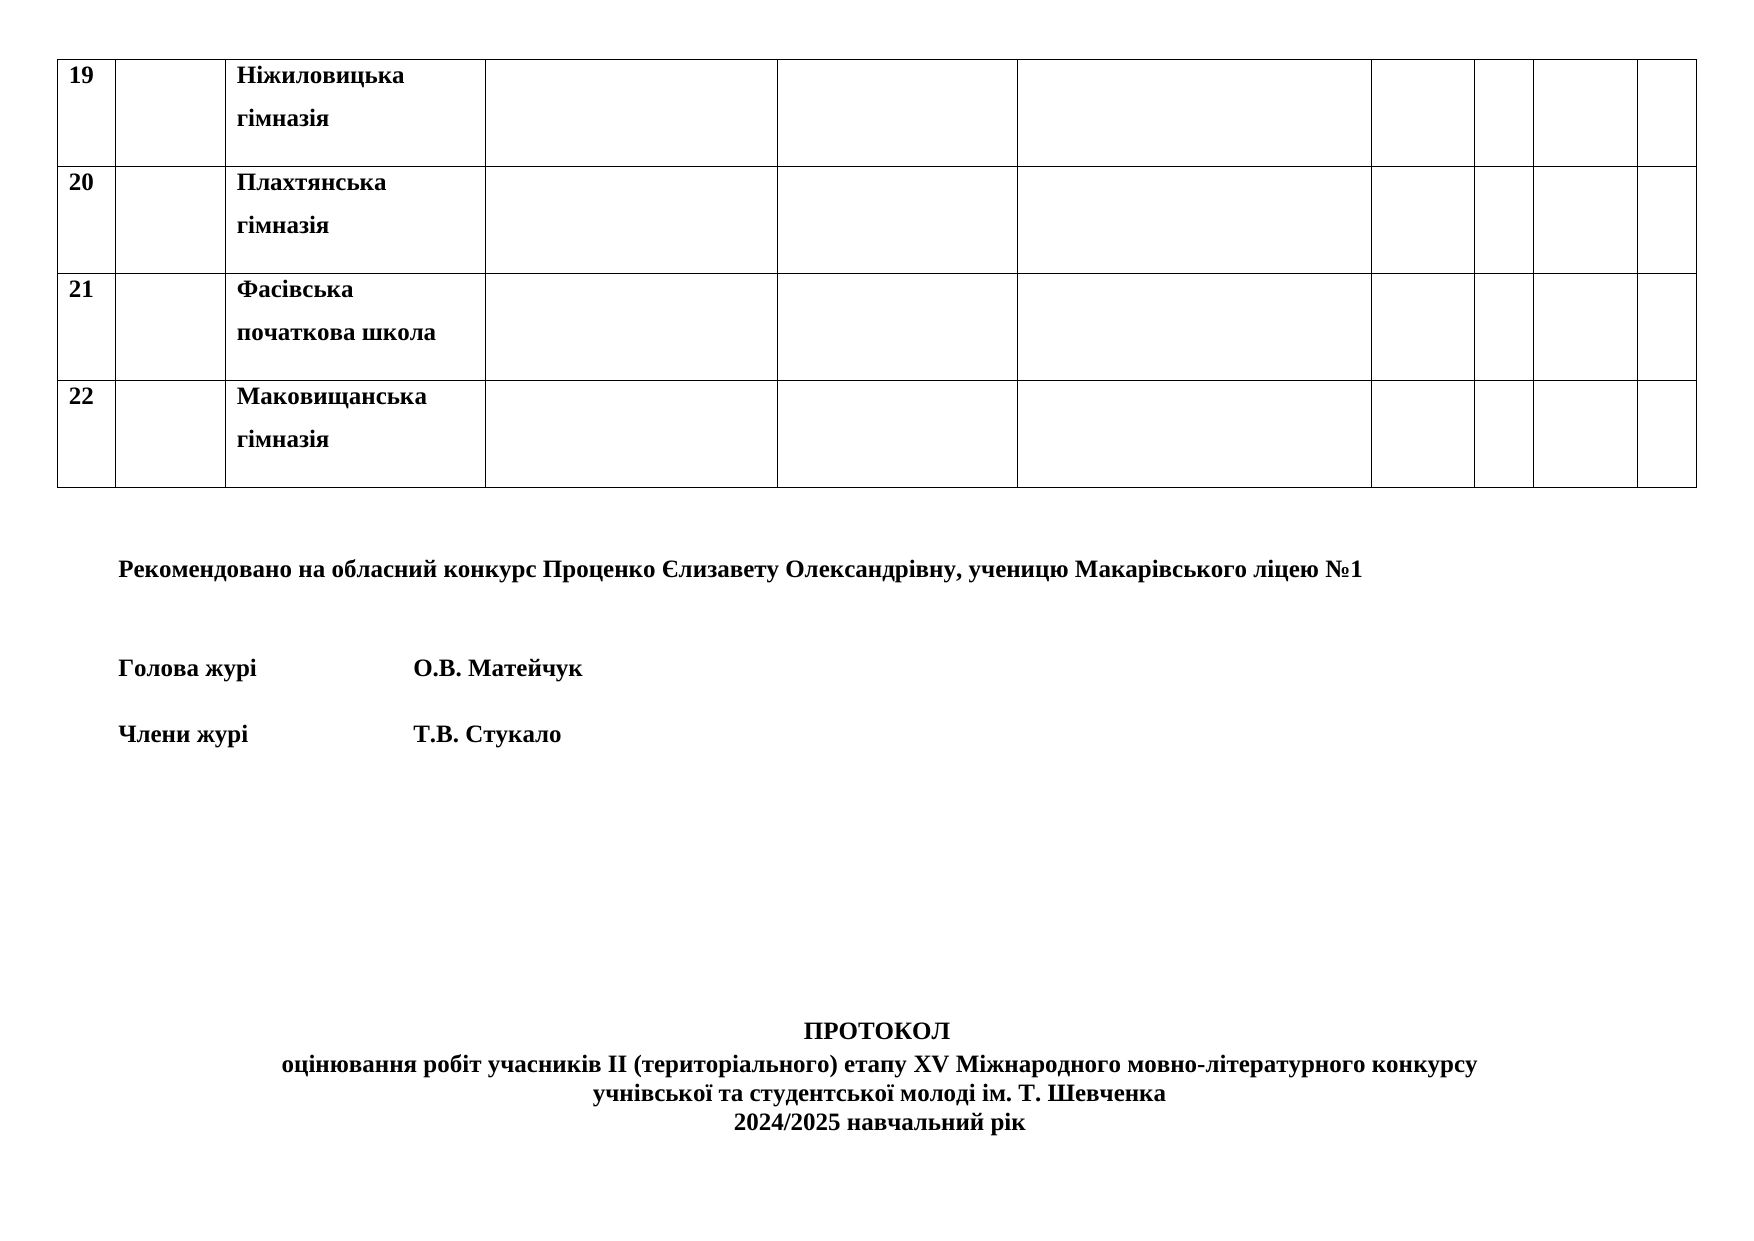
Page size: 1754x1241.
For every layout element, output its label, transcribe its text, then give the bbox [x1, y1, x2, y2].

table_cell [1475, 381, 1533, 487]
table_cell [486, 167, 777, 273]
table_cell [116, 167, 225, 273]
table_cell [486, 381, 777, 487]
table_cell [1638, 167, 1696, 273]
table_cell [486, 60, 777, 166]
table_cell [1534, 381, 1637, 487]
table_cell [1018, 167, 1371, 273]
table_cell Ніжиловицька гімназія [226, 60, 485, 166]
table_cell Маковищанська гімназія [226, 381, 485, 487]
table_header оцінювання робіт учасників ІІ (територіального) етапу XV Міжнародного мовно-літературного конкурсу учнівської та студентської молоді ім. Т. Шевченка [30, 1049, 1729, 1107]
text Члени журі Т.В. Стукало [118, 719, 1636, 748]
table_cell [1638, 381, 1696, 487]
table_cell [778, 274, 1017, 380]
table_cell [1475, 60, 1533, 166]
table_cell [778, 167, 1017, 273]
table_cell [1018, 274, 1371, 380]
table_cell [1534, 167, 1637, 273]
table_cell Фасівська початкова школа [226, 274, 485, 380]
table_cell [1372, 274, 1474, 380]
table_cell [1638, 60, 1696, 166]
table_cell [1475, 167, 1533, 273]
table_cell 19 [58, 60, 115, 166]
table_cell [1534, 274, 1637, 380]
table_cell [1372, 381, 1474, 487]
table_cell [778, 60, 1017, 166]
table_cell 22 [58, 381, 115, 487]
text ПРОТОКОЛ [118, 1016, 1636, 1045]
table_cell [1372, 167, 1474, 273]
table_cell 20 [58, 167, 115, 273]
table_cell 21 [58, 274, 115, 380]
table_cell [778, 381, 1017, 487]
table_cell [116, 274, 225, 380]
table_cell [1018, 60, 1371, 166]
table_cell [1534, 60, 1637, 166]
table_cell [1638, 274, 1696, 380]
table_cell [1018, 381, 1371, 487]
table_cell [116, 60, 225, 166]
table_cell [1475, 274, 1533, 380]
table_cell Плахтянська гімназія [226, 167, 485, 273]
table_cell 2024/2025 навчальний рік [30, 1107, 1729, 1138]
table_cell [116, 381, 225, 487]
table_cell [1372, 60, 1474, 166]
table_cell [486, 274, 777, 380]
text Голова журі О.В. Матейчук [118, 653, 1636, 682]
text Рекомендовано на обласний конкурс Проценко Єлизавету Олександрівну, ученицю Макарівського ліцею №1 [118, 554, 1636, 582]
